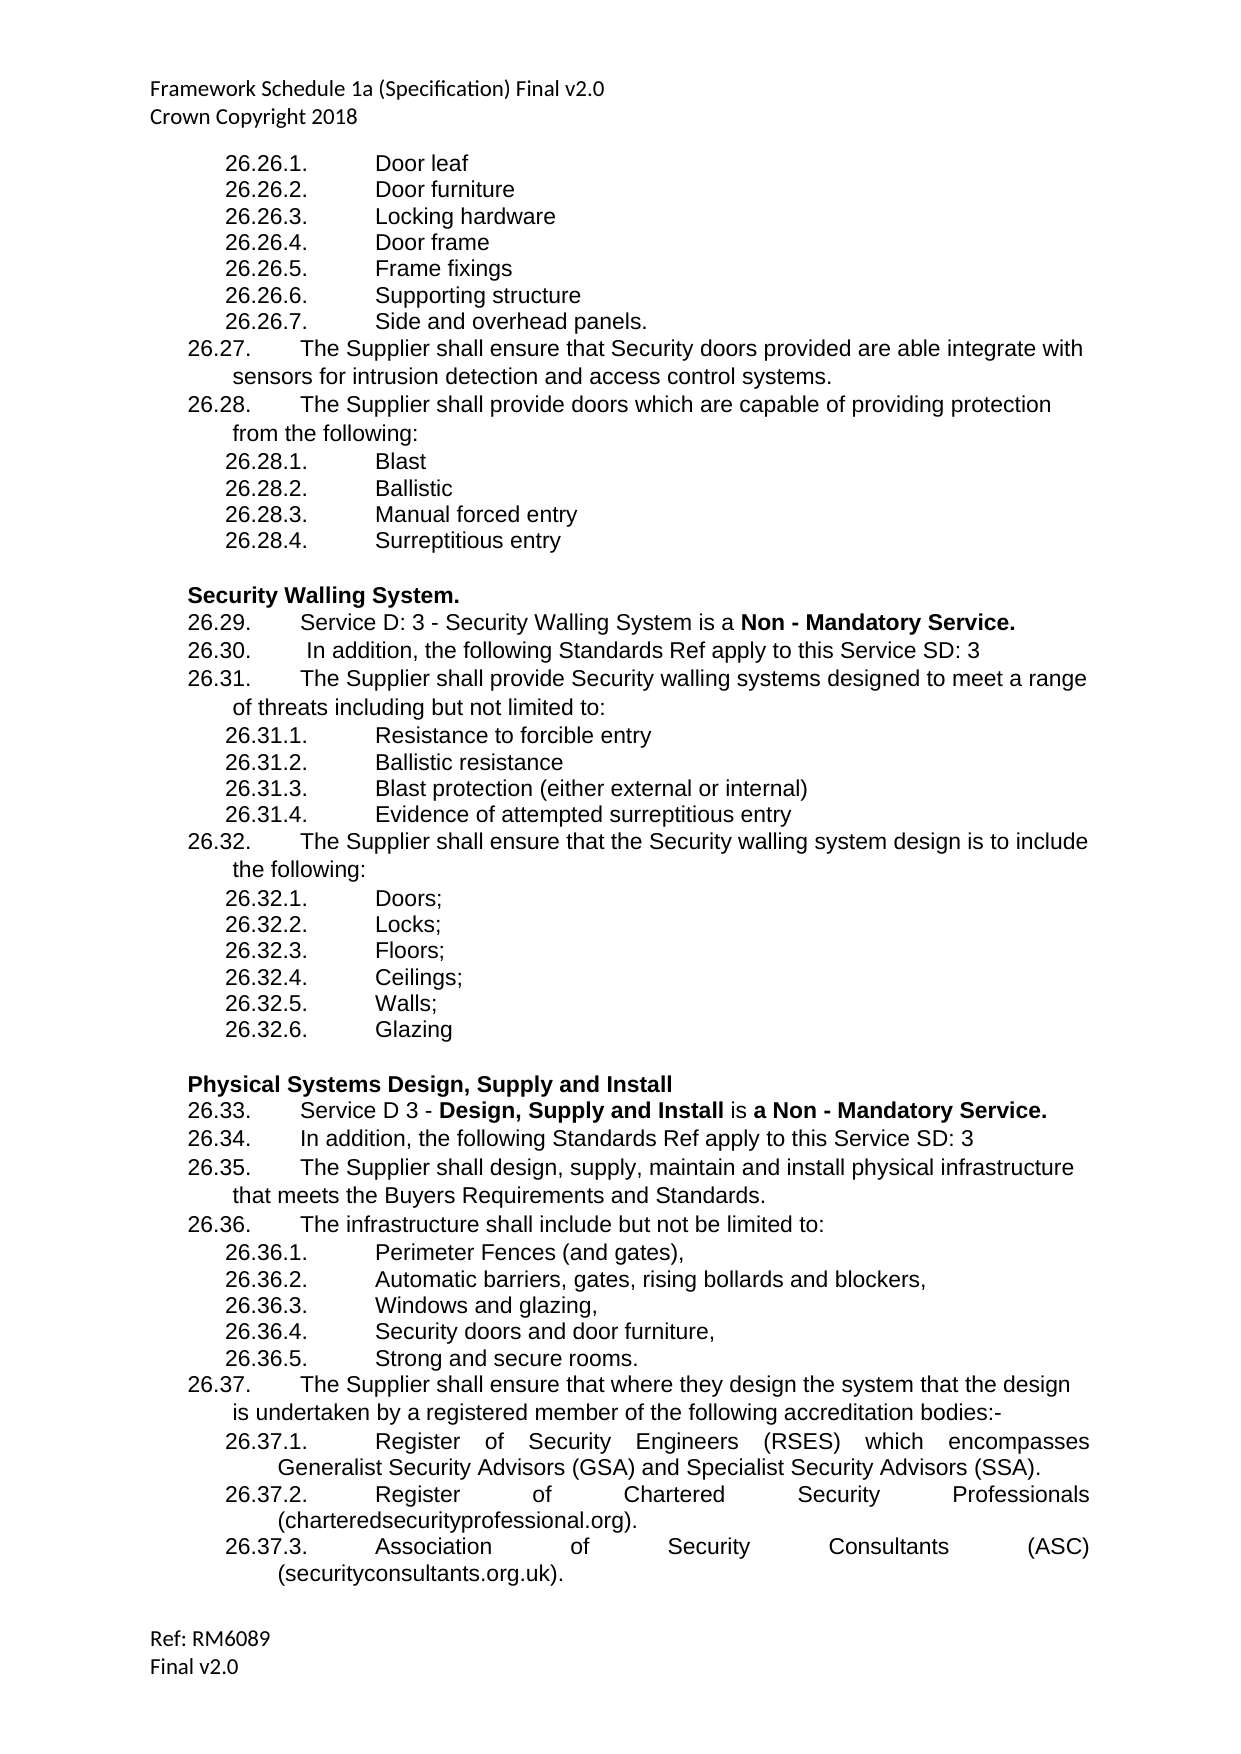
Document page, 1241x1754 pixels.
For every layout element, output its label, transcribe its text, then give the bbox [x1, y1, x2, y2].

list Locks; [225, 911, 1090, 937]
list Service D: 3 - Security Walling System is a Non - Mandatory Service. [187, 608, 1090, 635]
list The Supplier shall design, supply, maintain and install physical infrastructure that meets the Buyers Requirements and Standards. [187, 1154, 1090, 1209]
list Perimeter Fences (and gates), [225, 1239, 1090, 1266]
list Door furniture [225, 176, 1090, 203]
list In addition, the following Standards Ref apply to this Service SD: 3 [187, 1125, 1090, 1152]
list Locking hardware [225, 203, 1090, 229]
list Surreptitious entry [225, 527, 1090, 554]
list Supporting structure [225, 282, 1090, 308]
list Ballistic [225, 474, 1090, 501]
list Blast protection (either external or internal) [225, 775, 1090, 801]
list Side and overhead panels. [225, 308, 1090, 334]
list The Supplier shall ensure that the Security walling system design is to include the following: [187, 828, 1090, 882]
list Evidence of attempted surreptitious entry [225, 801, 1090, 828]
list Ceilings; [225, 963, 1090, 990]
list The Supplier shall ensure that where they design the system that the design is undertaken by a registered member of the following accreditation bodies:- [187, 1371, 1090, 1426]
list In addition, the following Standards Ref apply to this Service SD: 3 [187, 637, 1090, 663]
list The infrastructure shall include but not be limited to: [187, 1211, 1090, 1237]
list Automatic barriers, gates, rising bollards and blockers, [225, 1266, 1090, 1292]
text Physical Systems Design, Supply and Install [150, 1071, 1090, 1097]
list Register of Chartered Security Professionals (charteredsecurityprofessional.org). [225, 1481, 1090, 1533]
list Frame fixings [225, 255, 1090, 282]
list Doors; [225, 884, 1090, 911]
list The Supplier shall ensure that Security doors provided are able integrate with sensors for intrusion detection and access control systems. [187, 334, 1090, 389]
list Blast [225, 448, 1090, 474]
list Security doors and door furniture, [225, 1318, 1090, 1344]
list Association of Security Consultants (ASC) (securityconsultants.org.uk). [225, 1533, 1090, 1586]
list Floors; [225, 937, 1090, 963]
list Windows and glazing, [225, 1292, 1090, 1318]
list Ballistic resistance [225, 748, 1090, 775]
list Door frame [225, 229, 1090, 255]
list The Supplier shall provide Security walling systems designed to meet a range of threats including but not limited to: [187, 665, 1090, 720]
list Service D 3 - Design, Supply and Install is a Non - Mandatory Service. [187, 1097, 1090, 1123]
list The Supplier shall provide doors which are capable of providing protection from the following: [187, 391, 1090, 446]
list Resistance to forcible entry [225, 722, 1090, 748]
list Strong and secure rooms. [225, 1344, 1090, 1371]
list Door leaf [225, 150, 1090, 176]
list Walls; [225, 990, 1090, 1016]
list Glazing [225, 1016, 1090, 1043]
list Register of Security Engineers (RSES) which encompasses Generalist Security Advisors (GSA) and Specialist Security Advisors (SSA). [225, 1428, 1090, 1481]
text Security Walling System. [187, 582, 1090, 608]
list Manual forced entry [225, 501, 1090, 527]
